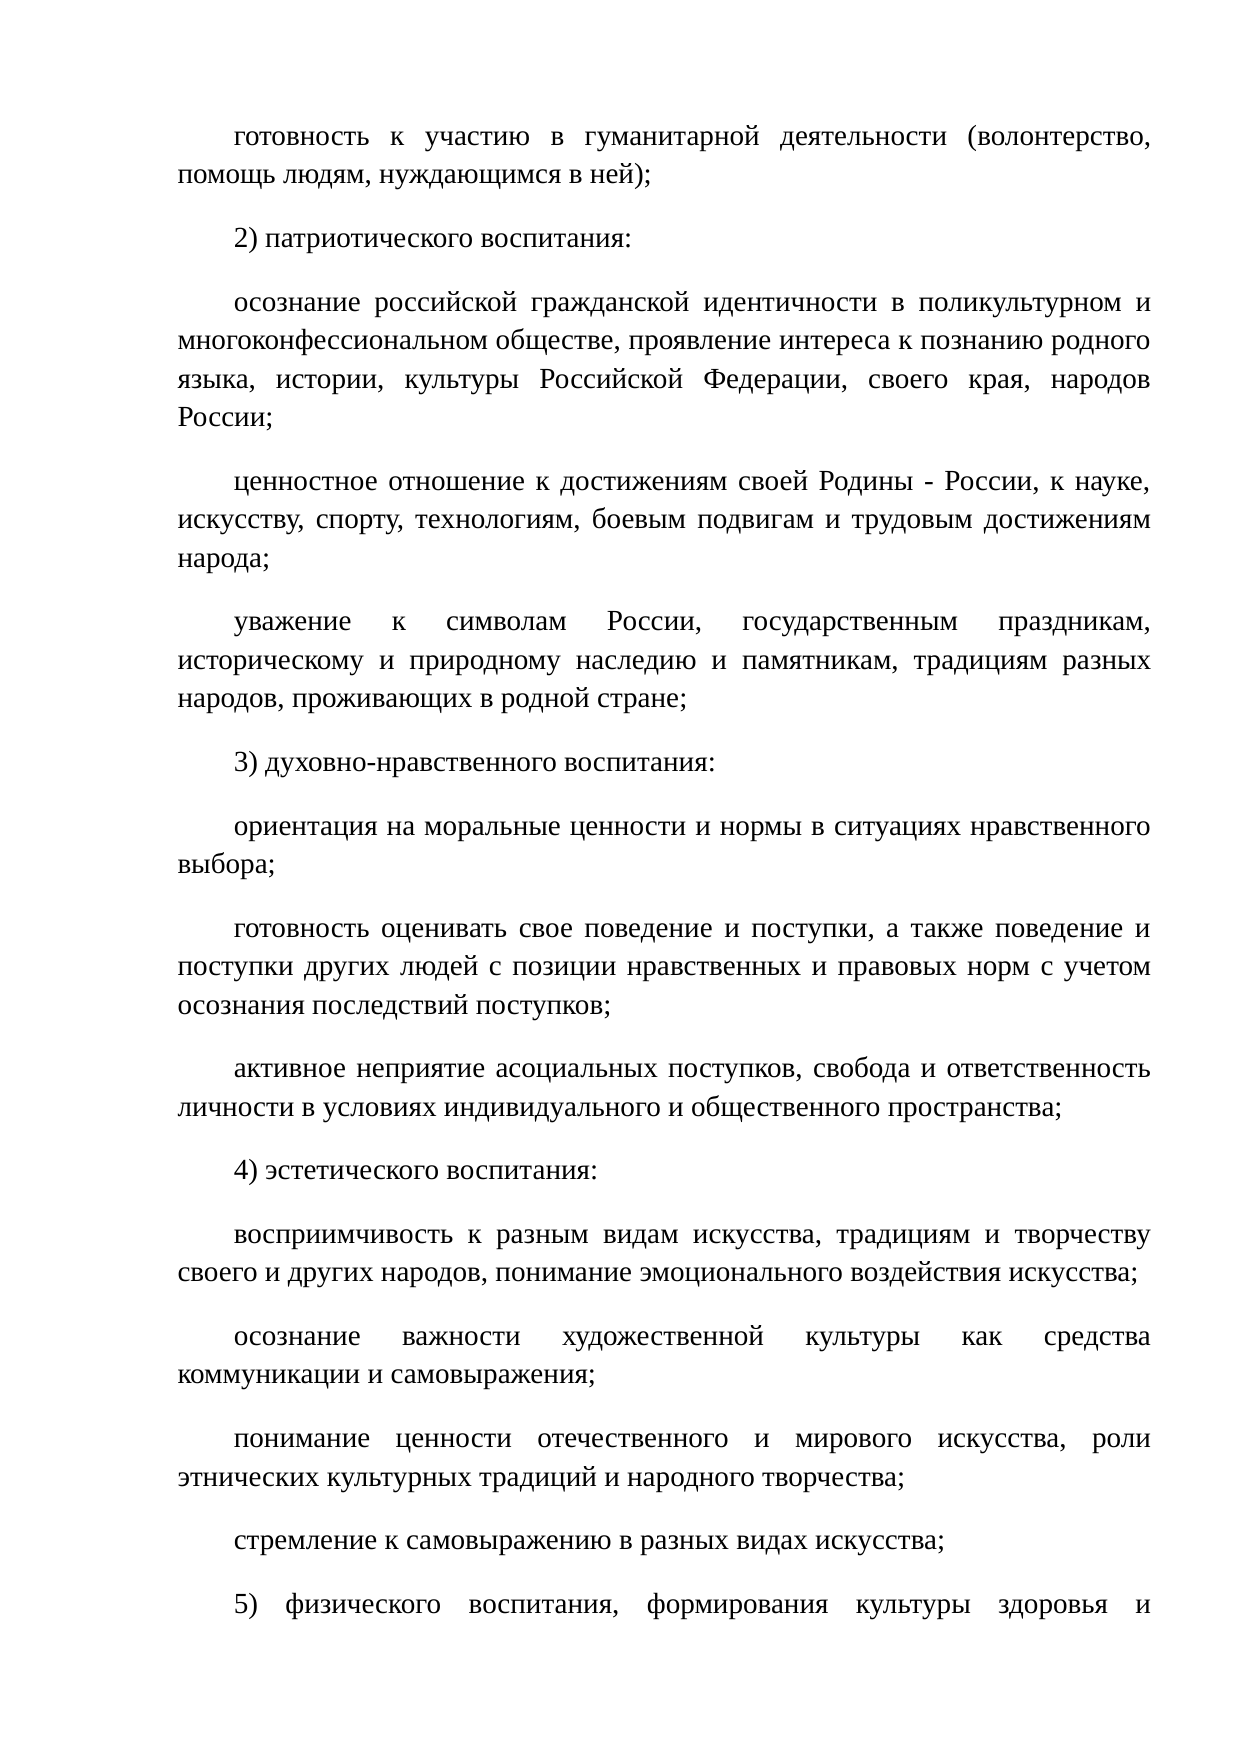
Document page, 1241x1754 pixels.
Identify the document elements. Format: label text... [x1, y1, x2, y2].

text 3) духовно-нравственного воспитания: [177, 744, 1152, 778]
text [177, 1586, 1152, 1619]
text осознание российской гражданской идентичности в поликультурном и многоконфессиональном обществе, проявление интереса к познанию родного языка, истории, культуры Российской Федерации, своего края, народов России; [177, 284, 1152, 433]
text 2) патриотического воспитания: [177, 220, 1152, 254]
text 4) эстетического воспитания: [177, 1152, 1152, 1186]
text уважение к символам России, государственным праздникам, историческому и природному наследию и памятникам, традициям разных народов, проживающих в родной стране; [177, 603, 1152, 714]
text ценностное отношение к достижениям своей Родины - России, к науке, искусству, спорту, технологиям, боевым подвигам и трудовым достижениям народа; [177, 463, 1152, 573]
text ориентация на моральные ценности и нормы в ситуациях нравственного выбора; [177, 808, 1152, 880]
text осознание важности художественной культуры как средства коммуникации и самовыражения; [177, 1318, 1152, 1390]
text понимание ценности отечественного и мирового искусства, роли этнических культурных традиций и народного творчества; [177, 1420, 1152, 1492]
text готовность к участию в гуманитарной деятельности (волонтерство, помощь людям, нуждающимся в ней); [177, 118, 1152, 190]
text активное неприятие асоциальных поступков, свобода и ответственность личности в условиях индивидуального и общественного пространства; [177, 1050, 1152, 1122]
text восприимчивость к разным видам искусства, традициям и творчеству своего и других народов, понимание эмоционального воздействия искусства; [177, 1216, 1152, 1288]
text готовность оценивать свое поведение и поступки, а также поведение и поступки других людей с позиции нравственных и правовых норм с учетом осознания последствий поступков; [177, 910, 1152, 1020]
text стремление к самовыражению в разных видах искусства; [177, 1522, 1152, 1556]
